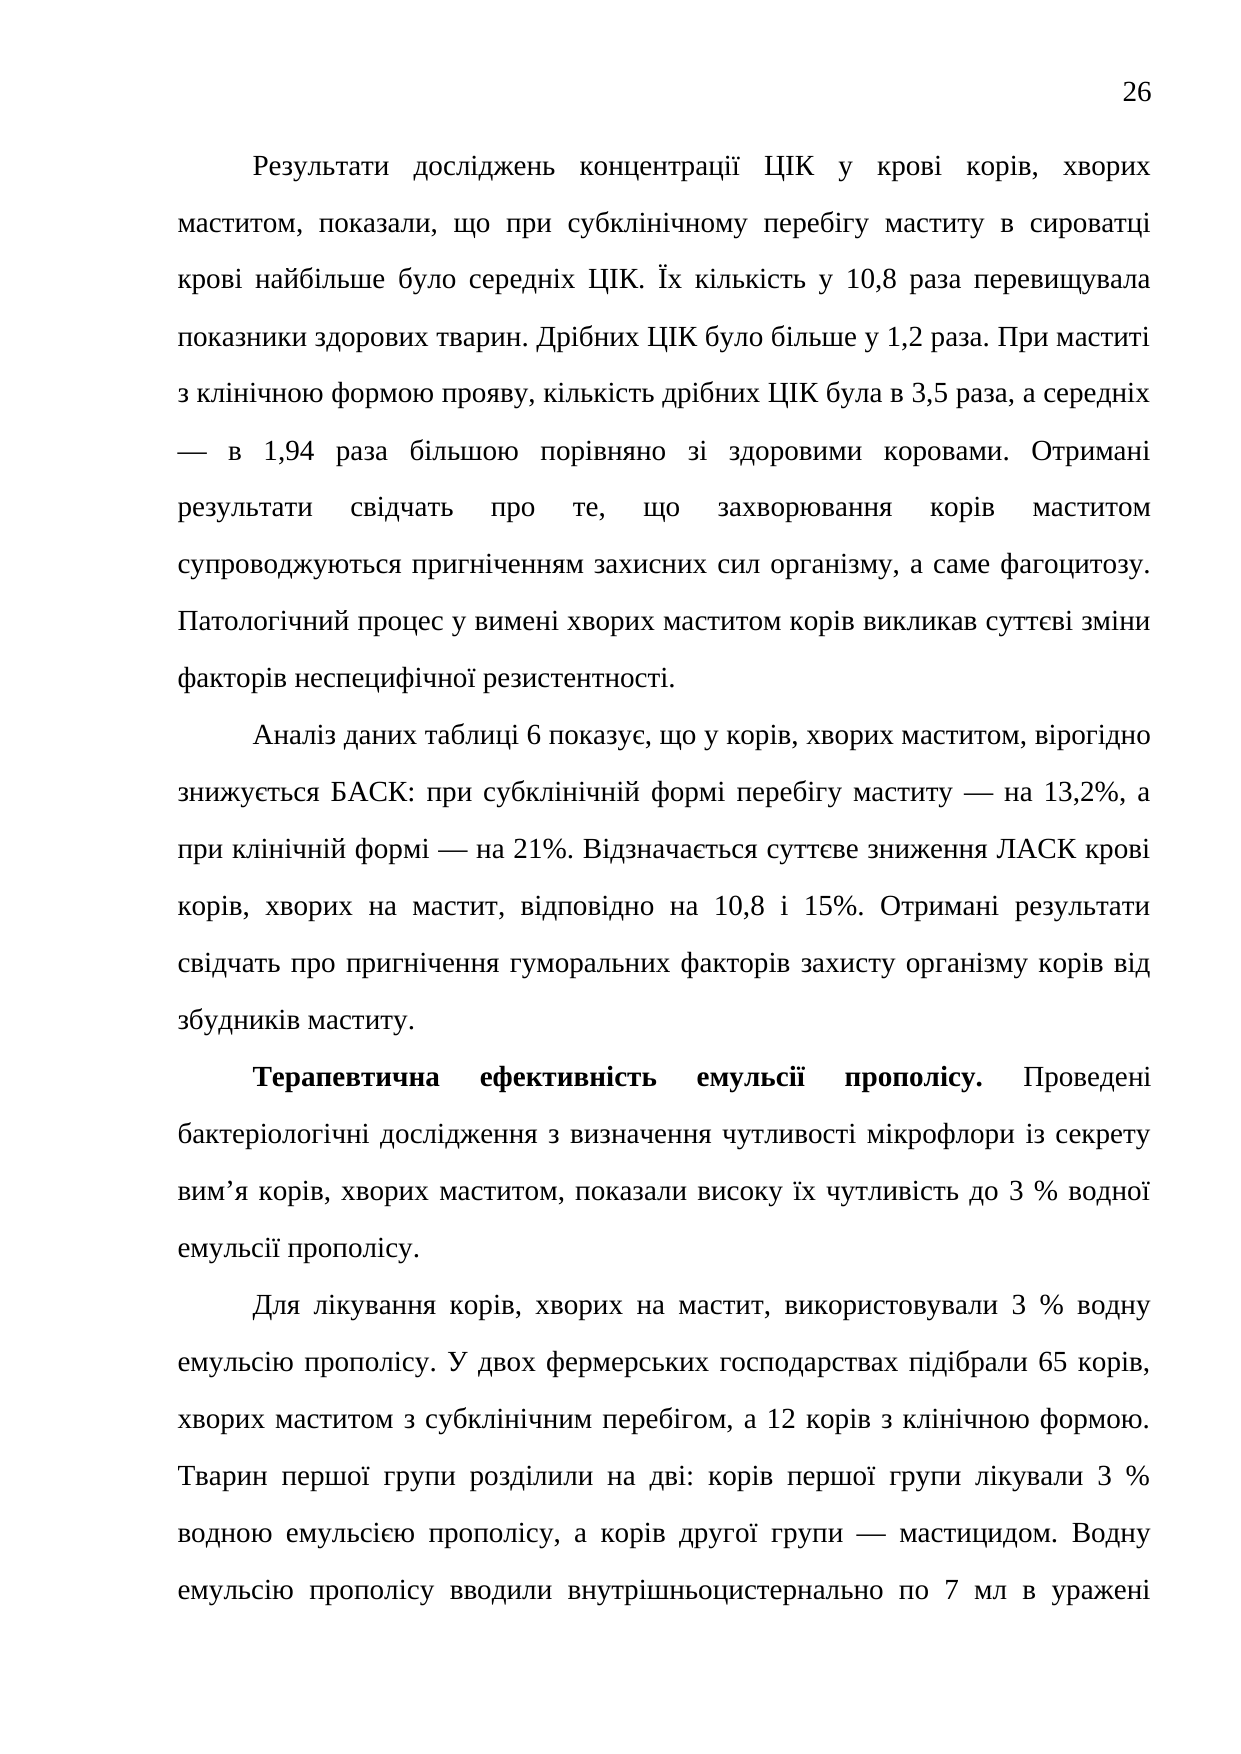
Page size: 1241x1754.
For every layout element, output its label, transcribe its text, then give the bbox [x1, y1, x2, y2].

text Аналіз даних таблиці 6 показує, що у корів, хворих маститом, вірогідно знижується БАСК: при субклінічній формі перебігу маститу ― на 13,2%, а при клінічній формі ― на 21%. Відзначається суттєве зниження ЛАСК крові корів, хворих на мастит, відповідно на 10,8 і 15%. Отримані результати свідчать про пригнічення гуморальних факторів захисту організму корів від збудників маститу. [177, 717, 1152, 1036]
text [177, 1287, 1152, 1606]
text Терапевтична ефективність емульсії прополісу. Проведені бактеріологічні дослідження з визначення чутливості мікрофлори із секрету вим’я корів, хворих маститом, показали високу їх чутливість до 3 % водної емульсії прополісу. [177, 1059, 1152, 1264]
text Результати досліджень концентрації ЦІК у крові корів, хворих маститом, показали, що при субклінічному перебігу маститу в сироватці крові найбільше було середніх ЦІК. Їх кількість у 10,8 раза перевищувала показники здорових тварин. Дрібних ЦІК було більше у 1,2 раза. При маститі з клінічною формою прояву, кількість дрібних ЦІК була в 3,5 раза, а середніх ― в 1,94 раза більшою порівняно зі здоровими коровами. Отримані результати свідчать про те, що захворювання корів маститом супроводжуються пригніченням захисних сил організму, а саме фагоцитозу. Патологічний процес у вимені хворих маститом корів викликав суттєві зміни факторів неспецифічної резистентності. [177, 148, 1152, 694]
